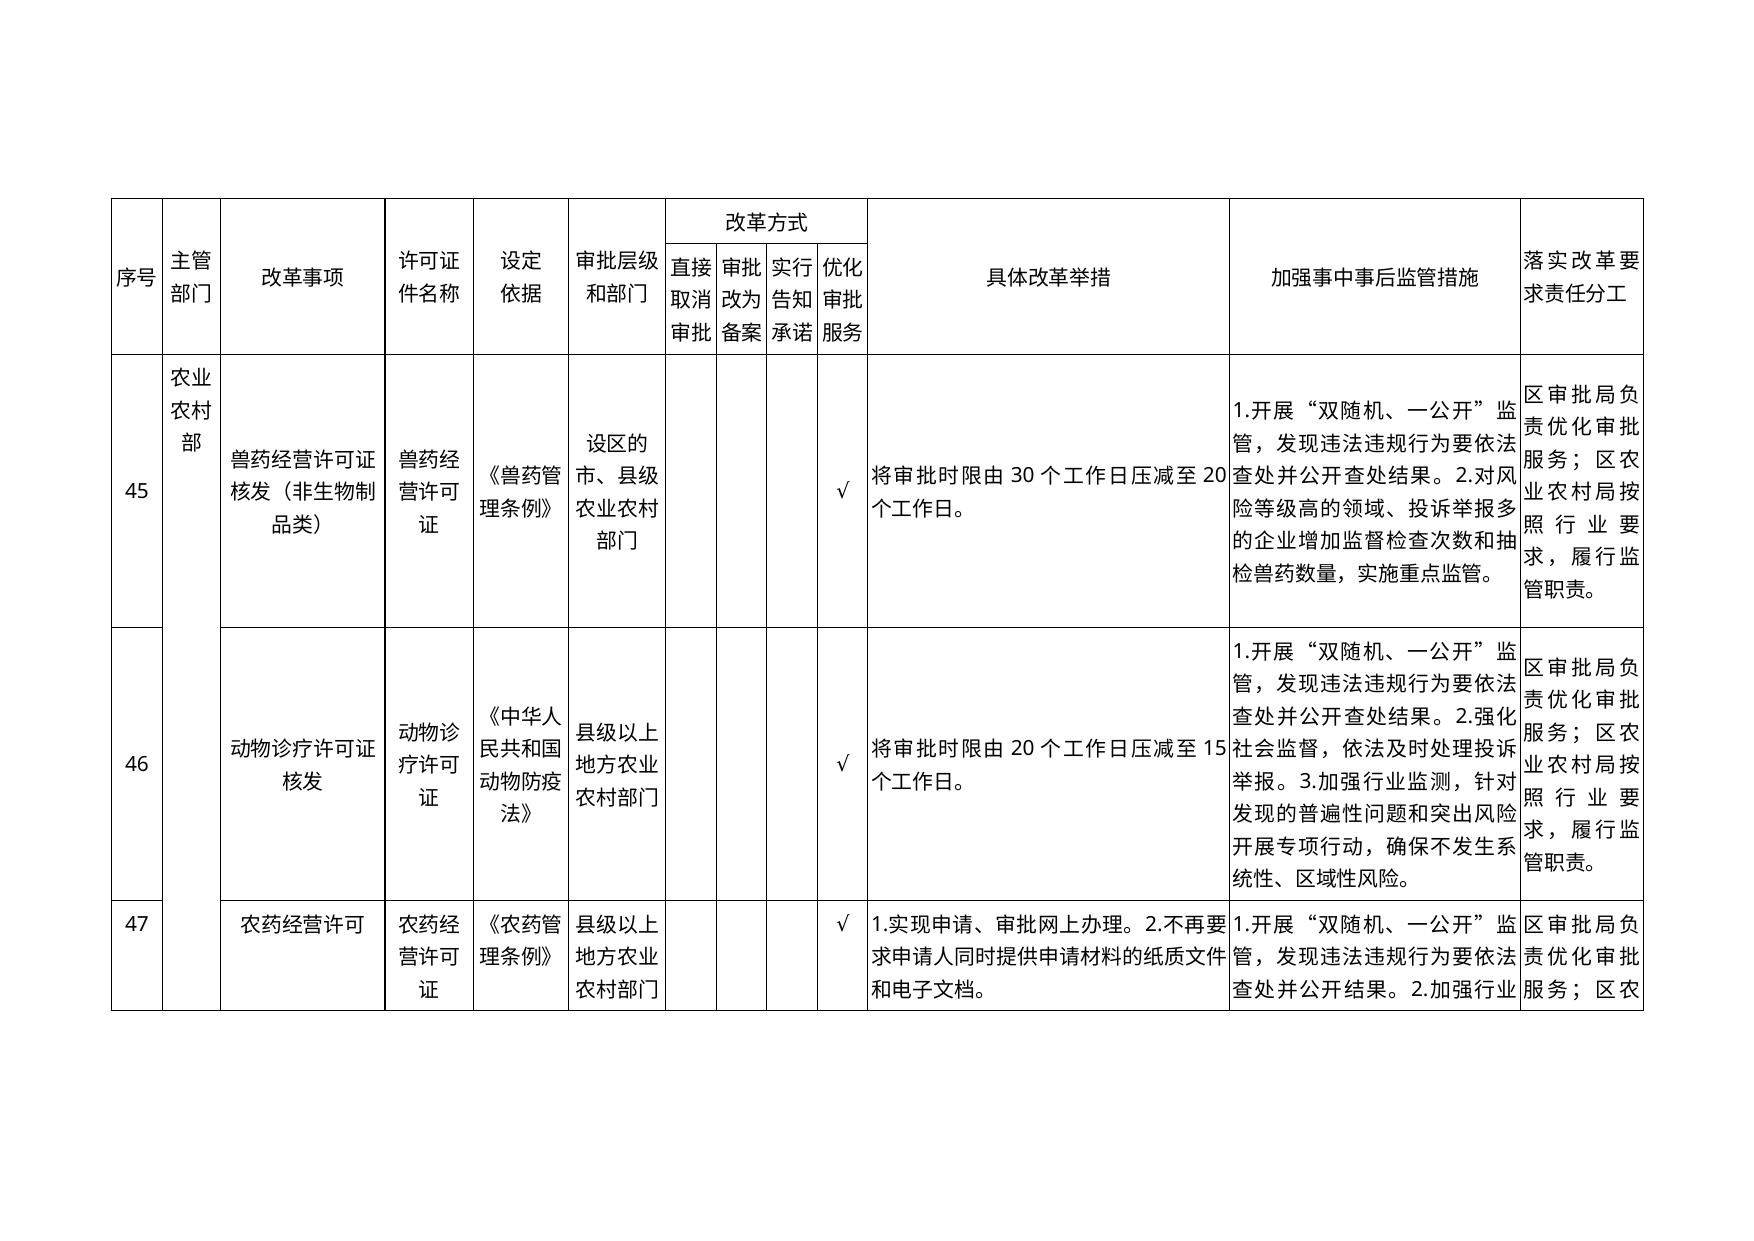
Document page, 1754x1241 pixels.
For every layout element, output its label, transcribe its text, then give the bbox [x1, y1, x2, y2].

table_cell [666, 901, 716, 1010]
table_cell 县级以上地方农业农村部门 [569, 901, 665, 1010]
table_cell 《农药管理条例》 [474, 901, 568, 1010]
table_header 加强事中事后监管措施 [1230, 199, 1520, 353]
table_cell 46 [112, 628, 162, 900]
table_header 主管 部门 [163, 199, 220, 353]
table_cell [767, 901, 817, 1010]
table_cell [767, 355, 817, 627]
table_cell 动物诊疗许可证 [386, 628, 473, 900]
table_cell 优化审批服务 [818, 244, 867, 353]
table_cell 1.开展“双随机、一公开”监管，发现违法违规行为要依法查处并公开查处结果。2.对风险等级高的领域、投诉举报多的企业增加监督检查次数和抽检兽药数量，实施重点监管。 [1230, 355, 1520, 627]
table_header 序号 [112, 199, 162, 353]
table_cell 47 [112, 901, 162, 1010]
table_cell 45 [112, 355, 162, 627]
table_cell [767, 628, 817, 900]
table_cell 区审批局负责优化审批服务；区农业农村局按照行业要求，履行监管职责。 [1521, 355, 1643, 627]
table_header 许可证件名称 [386, 199, 473, 353]
table_header 设定 依据 [474, 199, 568, 353]
table_header 改革事项 [221, 199, 384, 353]
table_cell [666, 628, 716, 900]
table_header 具体改革举措 [868, 199, 1229, 353]
table_cell [666, 355, 716, 627]
table_cell 农药经营许可 [221, 901, 384, 1010]
table_cell 设区的市、县级农业农村部门 [569, 355, 665, 627]
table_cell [868, 901, 1229, 1010]
table_cell 动物诊疗许可证核发 [221, 628, 384, 900]
table_cell 兽药经营许可证核发（非生物制品类） [221, 355, 384, 627]
table_cell 将审批时限由20个工作日压减至15个工作日。 [868, 628, 1229, 900]
table_cell 兽药经营许可证 [386, 355, 473, 627]
table_cell 将审批时限由30个工作日压减至20个工作日。 [868, 355, 1229, 627]
table_cell 直接取消审批 [666, 244, 716, 353]
table_cell 区审批局负责优化审批服务；区农业农村局按照行业要求，履行监管职责。 [1521, 628, 1643, 900]
table_cell √ [818, 901, 867, 1010]
table_cell [717, 901, 766, 1010]
table_cell 《中华人民共和国动物防疫法》 [474, 628, 568, 900]
table_cell 农药经营许可证 [386, 901, 473, 1010]
table_cell 《兽药管理条例》 [474, 355, 568, 627]
table_cell [717, 355, 766, 627]
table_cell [1230, 901, 1520, 1010]
table_header 落实改革要求责任分工 [1521, 199, 1643, 353]
table_cell √ [818, 628, 867, 900]
table_header 审批层级和部门 [569, 199, 665, 353]
table_header 改革方式 [666, 199, 867, 243]
table_cell 1.开展“双随机、一公开”监管，发现违法违规行为要依法查处并公开查处结果。2.强化社会监督，依法及时处理投诉举报。3.加强行业监测，针对发现的普遍性问题和突出风险开展专项行动，确保不发生系统性、区域性风险。 [1230, 628, 1520, 900]
table_cell √ [818, 355, 867, 627]
table_cell [717, 628, 766, 900]
table_cell 农业农村部 [163, 355, 220, 1010]
table_cell 实行告知承诺 [767, 244, 817, 353]
table_cell 区审批局负责优化审批服务；区农业农村局按照行业要求，履行监管职责。 [1521, 901, 1643, 1010]
table_cell 县级以上地方农业农村部门 [569, 628, 665, 900]
table_cell 审批改为备案 [717, 244, 766, 353]
